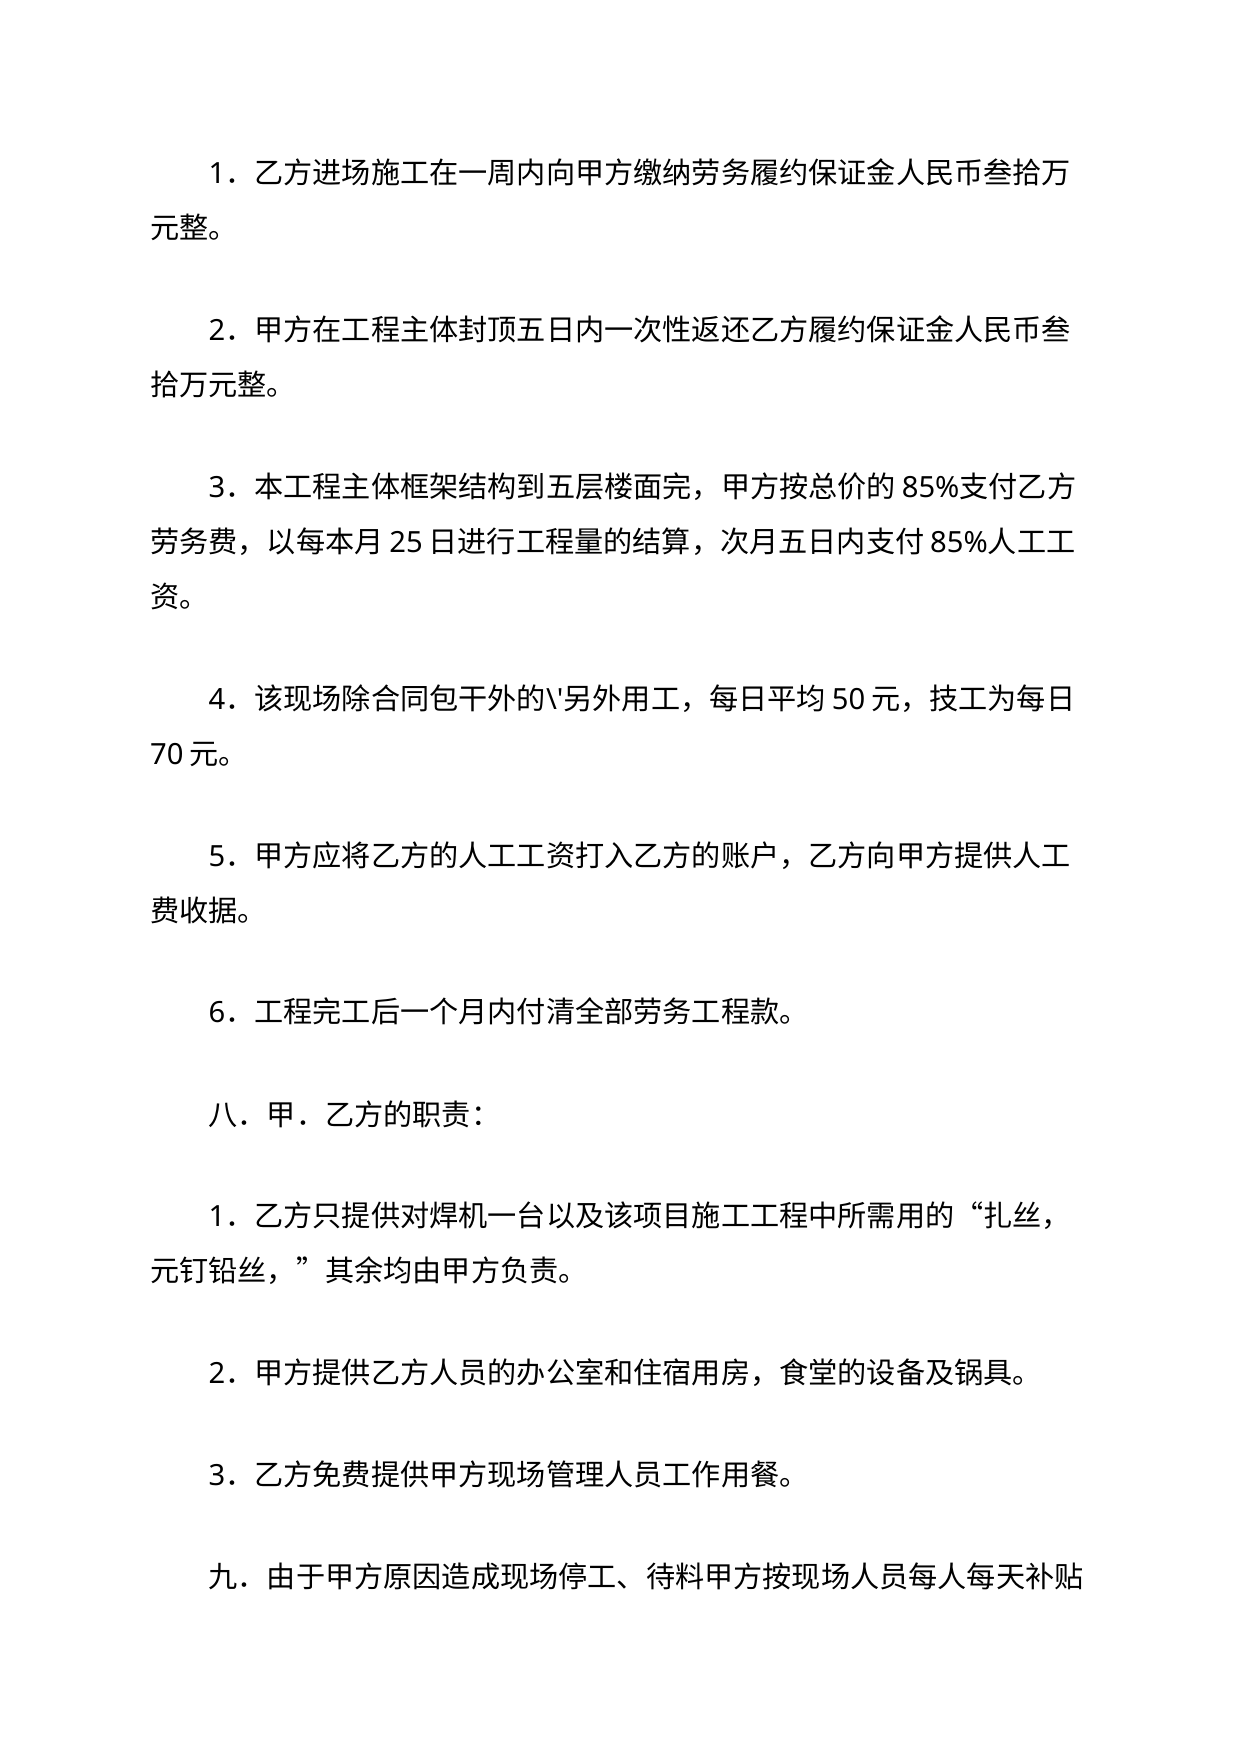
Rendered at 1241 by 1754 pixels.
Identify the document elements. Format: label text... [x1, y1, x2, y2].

text 4．该现场除合同包干外的\'另外用工，每日平均50元，技工为每日70元。 [150, 675, 1090, 773]
text 2．甲方提供乙方人员的办公室和住宿用房，食堂的设备及锅具。 [150, 1349, 1090, 1392]
text 1．乙方只提供对焊机一台以及该项目施工工程中所需用的“扎丝，元钉铅丝，”其余均由甲方负责。 [150, 1193, 1090, 1290]
text 6．工程完工后一个月内付清全部劳务工程款。 [150, 989, 1090, 1031]
text 3．本工程主体框架结构到五层楼面完，甲方按总价的85%支付乙方劳务费，以每本月25日进行工程量的结算，次月五日内支付85%人工工资。 [150, 463, 1090, 616]
text 1．乙方进场施工在一周内向甲方缴纳劳务履约保证金人民币叁拾万元整。 [150, 150, 1090, 247]
text 5．甲方应将乙方的人工工资打入乙方的账户，乙方向甲方提供人工费收据。 [150, 832, 1090, 929]
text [150, 1553, 1090, 1596]
text 3．乙方免费提供甲方现场管理人员工作用餐。 [150, 1452, 1090, 1494]
text 八．甲．乙方的职责： [150, 1091, 1090, 1133]
text 2．甲方在工程主体封顶五日内一次性返还乙方履约保证金人民币叁拾万元整。 [150, 307, 1090, 404]
